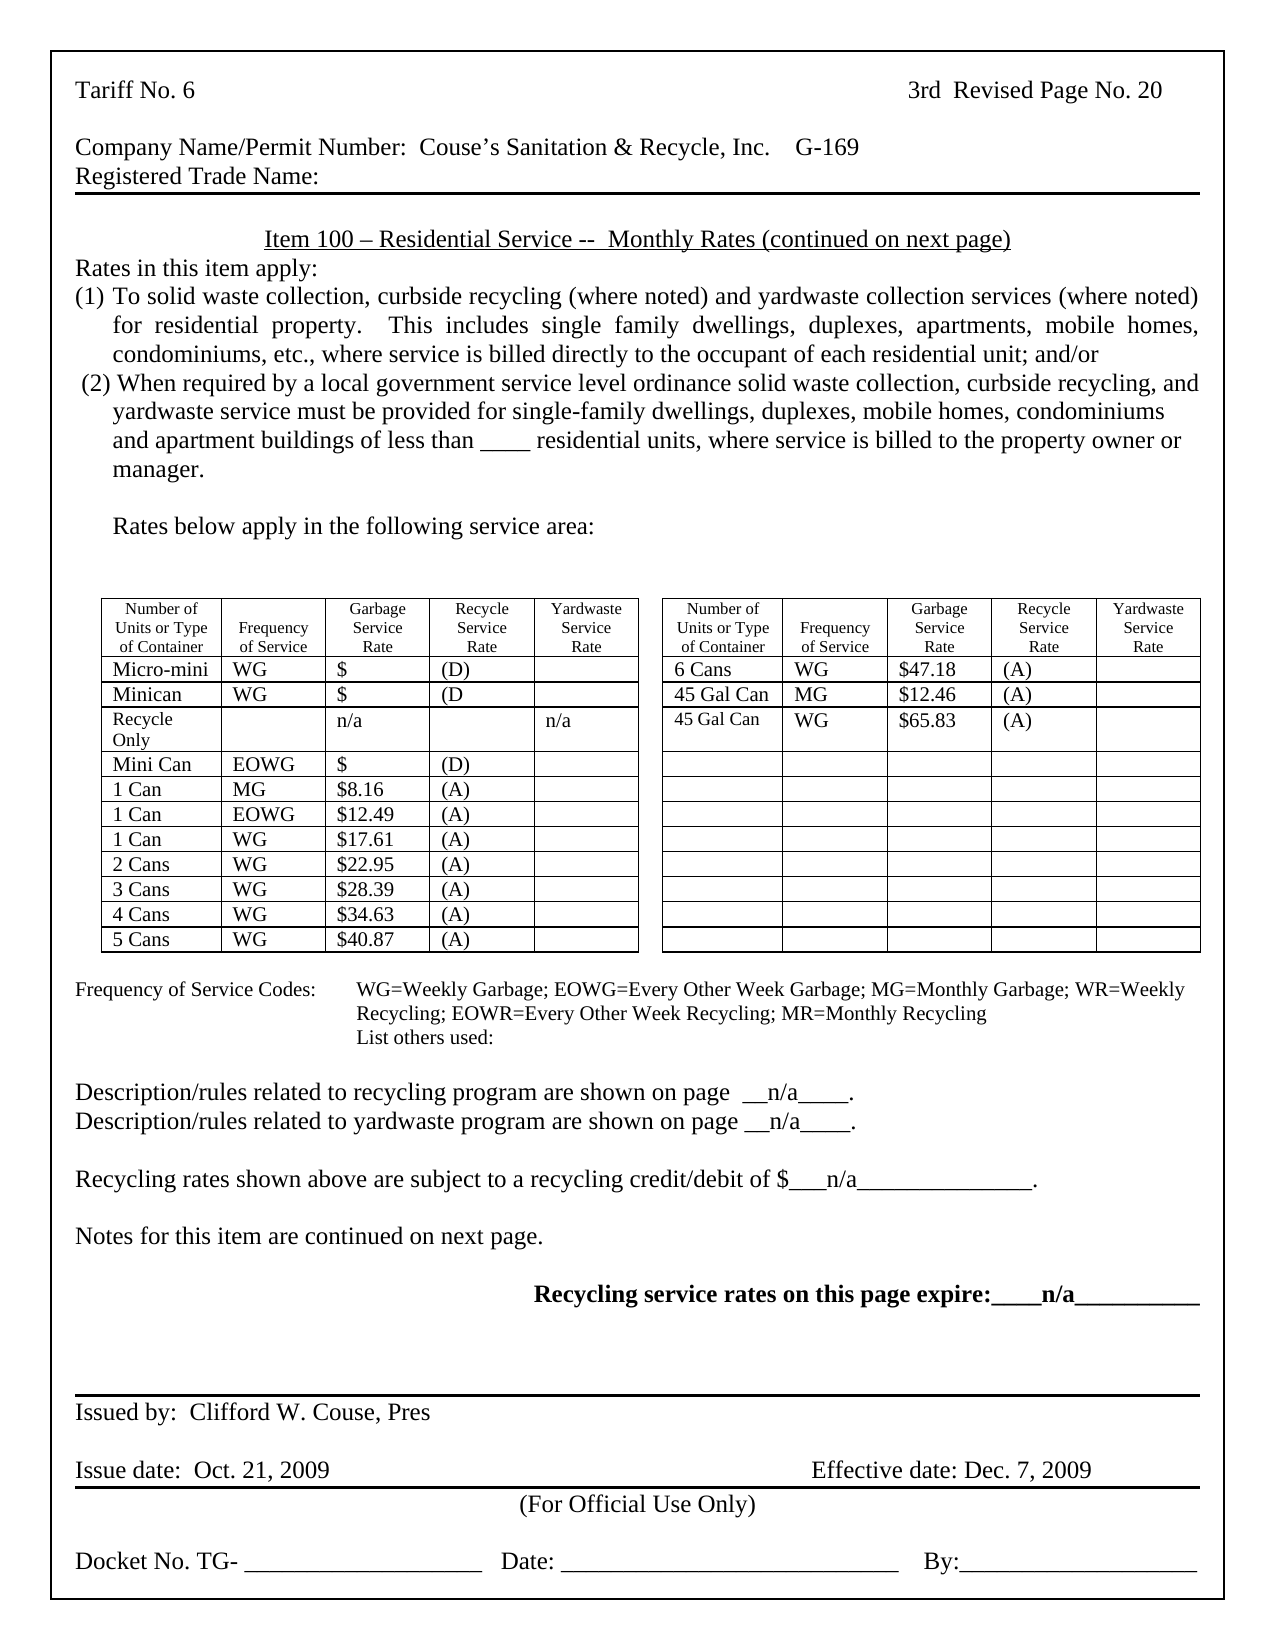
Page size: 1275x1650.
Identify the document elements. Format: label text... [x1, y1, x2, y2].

table_cell [639, 826, 662, 851]
table_cell MG [783, 683, 887, 706]
table_cell 45 Gal Can [663, 683, 782, 706]
table_cell $28.39 [326, 877, 429, 901]
table_cell [639, 876, 662, 901]
table_cell [783, 902, 887, 926]
table_cell [1097, 902, 1200, 926]
table_cell [992, 777, 1096, 801]
table_cell [430, 708, 534, 751]
text (1) To solid waste collection, curbside recycling (where noted) and yardwaste collection services (where noted) for residential property. This includes single family dwellings, duplexes, apartments, mobile homes, condominiums, etc., where service is billed directly to the occupant of each residential unit; and/or [75, 281, 1200, 368]
table_cell [783, 827, 887, 851]
table_cell $17.61 [326, 827, 429, 851]
text (2) When required by a local government service level ordinance solid waste collection, curbside recycling, and yardwaste service must be provided for single-family dwellings, duplexes, mobile homes, condominiums and apartment buildings of less than ____ residential units, where service is billed to the property owner or manager. [75, 368, 1200, 483]
table_cell [535, 802, 638, 826]
table_header Number of Units or Type of Container [102, 599, 221, 656]
table_cell [1097, 827, 1200, 851]
table_cell [1097, 877, 1200, 901]
table_header Frequency of Service [222, 599, 325, 656]
text Frequency of Service Codes: WG=Weekly Garbage; EOWG=Every Other Week Garbage; MG=Monthly Garbage; WR=Weekly [75, 977, 1200, 1001]
table_cell $12.49 [326, 802, 429, 826]
table_cell [639, 751, 662, 776]
table_cell [888, 777, 991, 801]
table_cell 5 Cans [102, 928, 221, 951]
text Description/rules related to yardwaste program are shown on page __n/a____. [75, 1106, 1200, 1135]
table_cell [992, 928, 1096, 951]
table_cell WG [222, 657, 325, 681]
table_cell WG [222, 902, 325, 926]
table_cell (A) [430, 802, 534, 826]
text Recycling; EOWR=Every Other Week Recycling; MR=Monthly Recycling [75, 1001, 1200, 1025]
table_cell [1097, 928, 1200, 951]
subtitle Recycling service rates on this page expire:____n/a__________ [75, 1279, 1200, 1307]
table_cell [783, 928, 887, 951]
table_cell EOWG [222, 752, 325, 776]
table_cell $40.87 [326, 928, 429, 951]
text Recycling rates shown above are subject to a recycling credit/debit of $___n/a______________. [75, 1164, 1200, 1192]
table_cell [888, 827, 991, 851]
table_cell [992, 902, 1096, 926]
table_cell [535, 657, 638, 681]
table_cell [535, 928, 638, 951]
table_cell [639, 801, 662, 826]
table_cell 1 Can [102, 802, 221, 826]
table_cell (D) [430, 657, 534, 681]
table_cell 45 Gal Can [663, 708, 782, 751]
table_cell WG [783, 708, 887, 751]
table_cell $34.63 [326, 902, 429, 926]
table_cell [663, 752, 782, 776]
table_cell [1097, 657, 1200, 681]
table_cell Micro-mini [102, 657, 221, 681]
table_cell n/a [535, 708, 638, 751]
table_cell (A) [430, 852, 534, 876]
table_cell WG [783, 657, 887, 681]
table_cell 2 Cans [102, 852, 221, 876]
table_cell (A) [992, 683, 1096, 706]
table_cell WG [222, 683, 325, 706]
table_cell [888, 928, 991, 951]
table_cell Recycle Only [102, 708, 221, 751]
table_header Yardwaste Service Rate [1097, 599, 1200, 656]
table_cell (A) [992, 657, 1096, 681]
table_cell $ [326, 657, 429, 681]
table_cell [639, 706, 662, 751]
table_cell [783, 752, 887, 776]
text List others used: [75, 1025, 1200, 1049]
table_cell [535, 683, 638, 706]
table_cell [888, 802, 991, 826]
table_cell [535, 777, 638, 801]
table_cell [535, 902, 638, 926]
text Rates in this item apply: [75, 253, 1200, 281]
table_cell $65.83 [888, 708, 991, 751]
table_cell (A) [430, 827, 534, 851]
table_cell (A) [430, 902, 534, 926]
table_cell [1097, 777, 1200, 801]
table_cell [783, 852, 887, 876]
table_cell [992, 852, 1096, 876]
table_cell (A) [992, 708, 1096, 751]
table_cell 4 Cans [102, 902, 221, 926]
table_cell 1 Can [102, 827, 221, 851]
table_cell [535, 752, 638, 776]
table_cell $47.18 [888, 657, 991, 681]
table_header Recycle Service Rate [992, 599, 1096, 656]
table_cell n/a [326, 708, 429, 751]
table_cell [663, 877, 782, 901]
table_cell WG [222, 928, 325, 951]
table_cell Minican [102, 683, 221, 706]
table_cell [639, 901, 662, 926]
table_cell [992, 827, 1096, 851]
table_cell [1097, 802, 1200, 826]
table_cell [888, 877, 991, 901]
table_cell (A) [430, 777, 534, 801]
table_cell [535, 827, 638, 851]
table_cell [783, 802, 887, 826]
table_cell [663, 902, 782, 926]
table_cell $ [326, 752, 429, 776]
table_cell [639, 926, 662, 951]
table_header Garbage Service Rate [888, 599, 991, 656]
text Notes for this item are continued on next page. [75, 1221, 1200, 1250]
table_header Number of Units or Type of Container [663, 599, 782, 656]
table_cell [639, 851, 662, 876]
table_cell [639, 681, 662, 706]
table_cell (A) [430, 877, 534, 901]
table_cell EOWG [222, 802, 325, 826]
table_cell [783, 777, 887, 801]
table_cell [1097, 752, 1200, 776]
table_cell 6 Cans [663, 657, 782, 681]
text Description/rules related to recycling program are shown on page __n/a____. [75, 1077, 1200, 1106]
table_cell $22.95 [326, 852, 429, 876]
table_cell [888, 902, 991, 926]
table_cell [783, 877, 887, 901]
table_cell [1097, 852, 1200, 876]
table_cell [992, 752, 1096, 776]
table_cell $12.46 [888, 683, 991, 706]
table_header [639, 598, 662, 656]
text Rates below apply in the following service area: [75, 511, 1200, 540]
table_cell [663, 802, 782, 826]
table_header Garbage Service Rate [326, 599, 429, 656]
table_cell [888, 752, 991, 776]
subtitle Item 100 – Residential Service -- Monthly Rates (continued on next page) [75, 224, 1200, 253]
table_cell [663, 827, 782, 851]
table_header Yardwaste Service Rate [535, 599, 638, 656]
table_header Recycle Service Rate [430, 599, 534, 656]
table_cell [888, 852, 991, 876]
table_cell $ [326, 683, 429, 706]
table_cell [663, 928, 782, 951]
table_cell [1097, 683, 1200, 706]
table_cell Mini Can [102, 752, 221, 776]
table_cell (A) [430, 928, 534, 951]
table_cell MG [222, 777, 325, 801]
table_cell [992, 802, 1096, 826]
table_header Frequency of Service [783, 599, 887, 656]
table_cell [222, 708, 325, 751]
table_cell WG [222, 852, 325, 876]
table_cell [663, 852, 782, 876]
table_cell [535, 852, 638, 876]
table_cell WG [222, 827, 325, 851]
table_cell (D [430, 683, 534, 706]
table_cell WG [222, 877, 325, 901]
table_cell $8.16 [326, 777, 429, 801]
table_cell [1097, 708, 1200, 751]
table_cell [992, 877, 1096, 901]
table_cell 1 Can [102, 777, 221, 801]
table_cell [535, 877, 638, 901]
table_cell (D) [430, 752, 534, 776]
table_cell 3 Cans [102, 877, 221, 901]
table_cell [663, 777, 782, 801]
table_cell [639, 656, 662, 681]
table_cell [639, 776, 662, 801]
